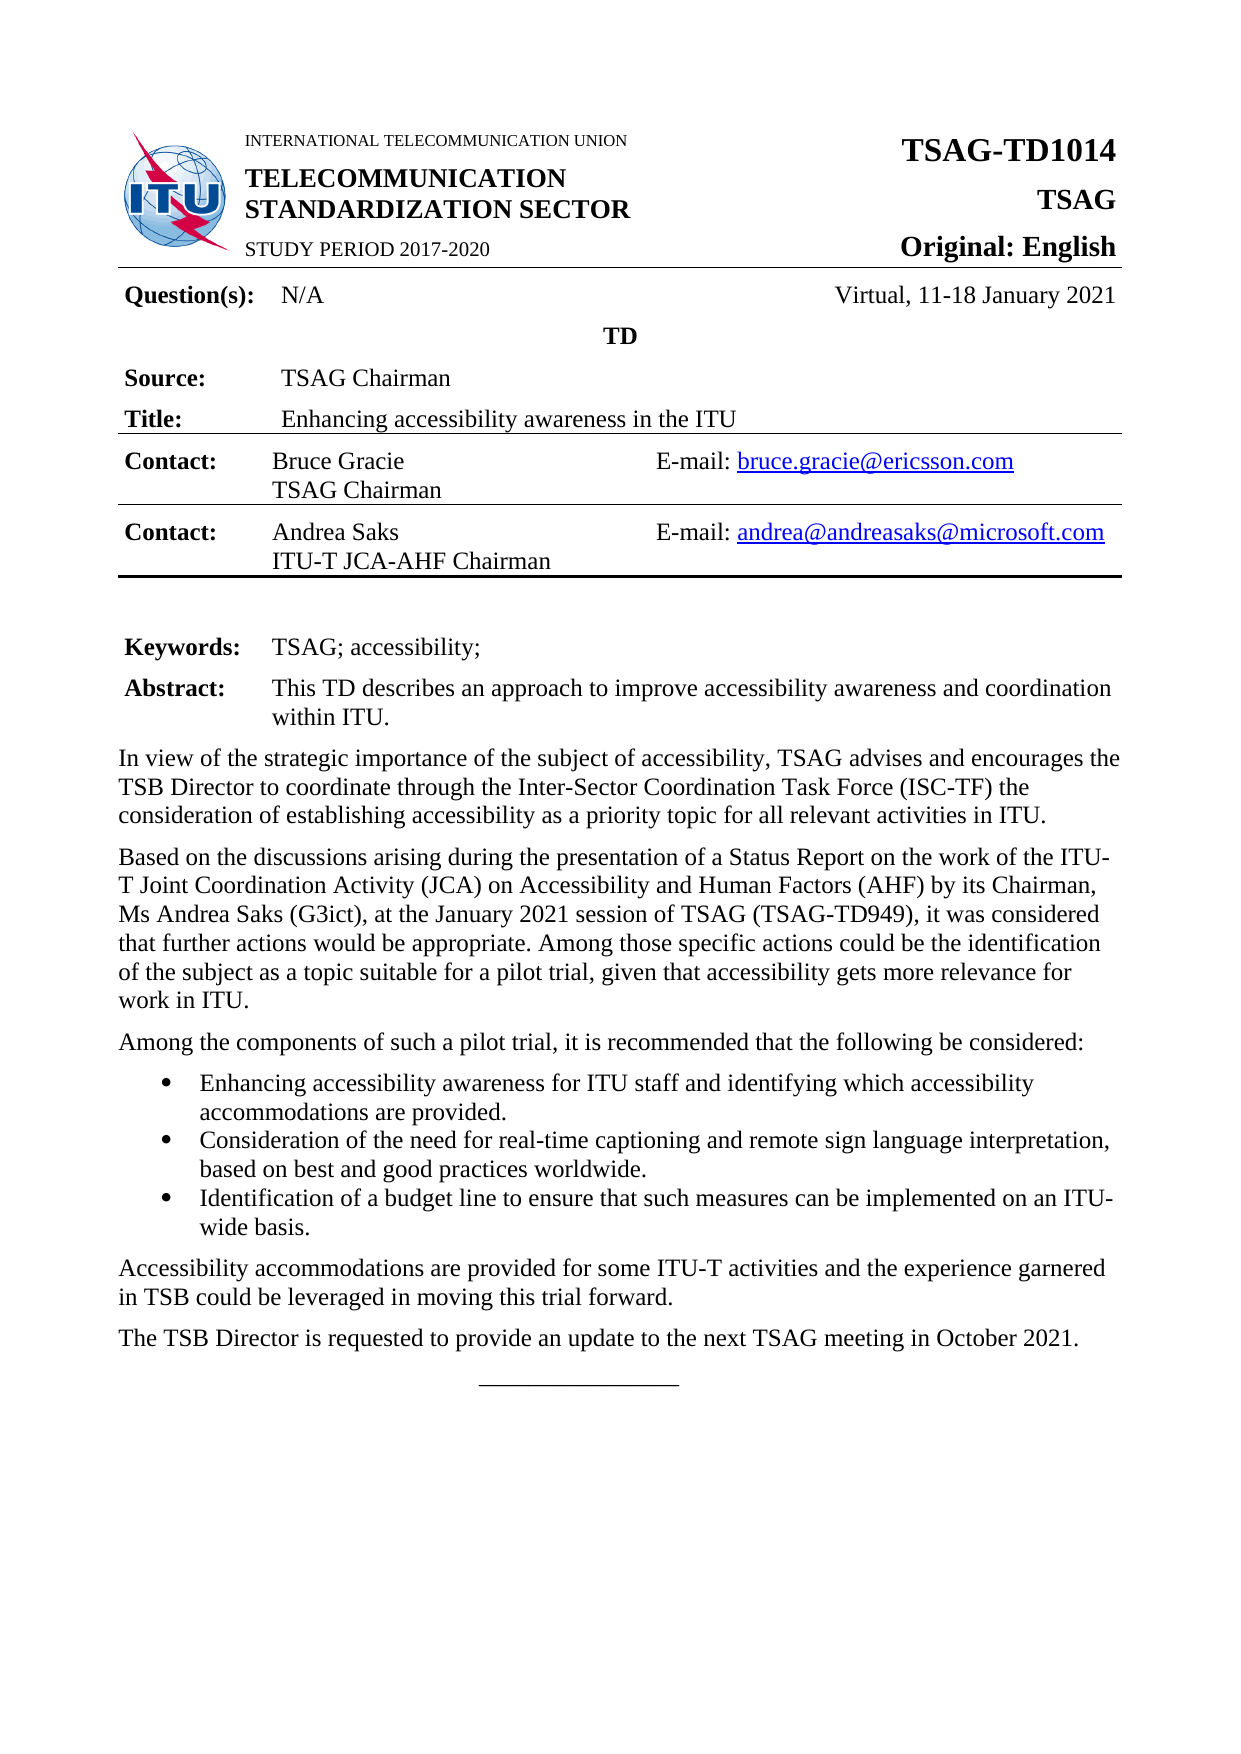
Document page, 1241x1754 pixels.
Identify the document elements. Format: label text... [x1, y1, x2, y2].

table_cell E-mail: bruce.gracie@ericsson.com [650, 434, 1122, 504]
text ________________ [36, 1360, 1122, 1389]
table_cell TSAG Chairman [275, 350, 1122, 391]
table_cell Andrea Saks ITU-T JCA-AHF Chairman [266, 505, 650, 575]
table_cell Contact: [118, 434, 266, 504]
text Accessibility accommodations are provided for some ITU-T activities and the experience garnered in TSB could be leveraged in moving this trial forward. [118, 1253, 1122, 1310]
list Identification of a budget line to ensure that such measures can be implemented on an ITU-wide basis. [162, 1183, 1122, 1240]
table_cell Virtual, 11-18 January 2021 [650, 268, 1122, 309]
table_cell Title: [118, 391, 275, 433]
table_header TSAG-TD1014 [650, 118, 1122, 169]
table_header INTERNATIONAL TELECOMMUNICATION UNION TELECOMMUNICATION STANDARDIZATION SECTOR STUDY PERIOD 2017-2020 [239, 118, 650, 267]
list Enhancing accessibility awareness for ITU staff and identifying which accessibility accommodations are provided. [162, 1068, 1122, 1125]
table_cell This TD describes an approach to improve accessibility awareness and coordination within ITU. [266, 660, 1122, 730]
table_header Keywords: [118, 619, 266, 660]
table_cell Source: [118, 350, 275, 391]
table_cell TSAG [650, 169, 1122, 217]
table_cell TD [118, 309, 1122, 350]
table_cell Enhancing accessibility awareness in the ITU [275, 391, 1122, 433]
table_cell Abstract: [118, 660, 266, 730]
picture [124, 130, 231, 251]
text Among the components of such a pilot trial, it is recommended that the following be considered: [118, 1027, 1122, 1055]
list Consideration of the need for real-time captioning and remote sign language interpretation, based on best and good practices worldwide. [162, 1125, 1122, 1183]
table_header TSAG; accessibility; [266, 619, 1122, 660]
table_cell Bruce Gracie TSAG Chairman [266, 434, 650, 504]
table_cell N/A [275, 268, 650, 309]
table_header [118, 118, 238, 267]
text Based on the discussions arising during the presentation of a Status Report on the work of the ITU-T Joint Coordination Activity (JCA) on Accessibility and Human Factors (AHF) by its Chairman, Ms Andrea Saks (G3ict), at the January 2021 session of TSAG (TSAG-TD949), it was considered that further actions would be appropriate. Among those specific actions could be the identification of the subject as a topic suitable for a pilot trial, given that accessibility gets more relevance for work in ITU. [118, 842, 1122, 1014]
table_cell Contact: [118, 505, 266, 575]
text In view of the strategic importance of the subject of accessibility, TSAG advises and encourages the TSB Director to coordinate through the Inter-Sector Coordination Task Force (ISC-TF) the consideration of establishing accessibility as a priority topic for all relevant activities in ITU. [118, 743, 1122, 829]
table_cell Question(s): [118, 268, 275, 309]
text The TSB Director is requested to provide an update to the next TSAG meeting in October 2021. [118, 1323, 1122, 1352]
table_cell E-mail: andrea@andreasaks@microsoft.com [650, 505, 1122, 575]
table_cell Original: English [650, 217, 1122, 267]
